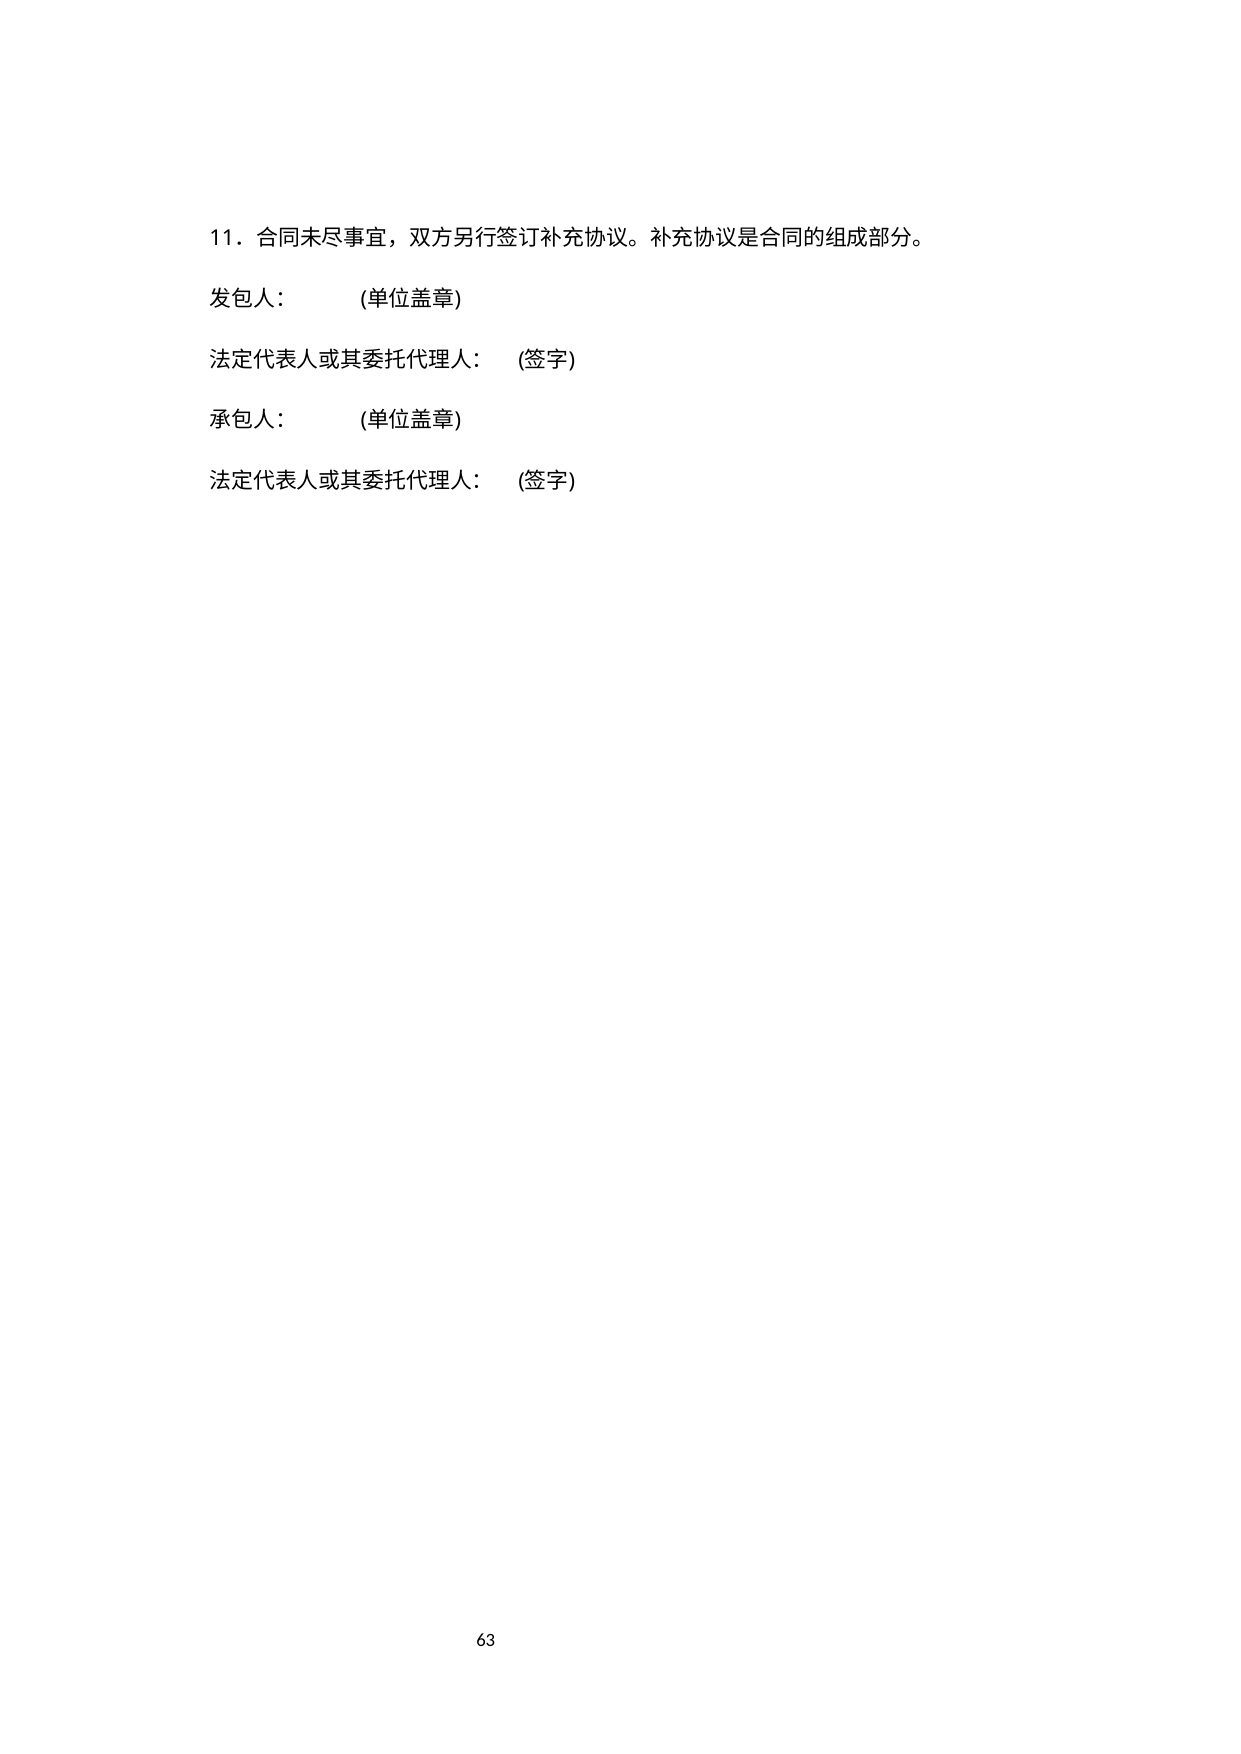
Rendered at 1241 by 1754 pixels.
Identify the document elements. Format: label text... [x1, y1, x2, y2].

text 承包人： (单位盖章) [165, 402, 1087, 434]
text 发包人： (单位盖章) [165, 280, 1087, 313]
text 法定代表人或其委托代理人： (签字) [165, 341, 1087, 374]
text 法定代表人或其委托代理人： (签字) [165, 463, 1087, 495]
text 11．合同未尽事宜，双方另行签订补充协议。补充协议是合同的组成部分。 [165, 219, 1087, 252]
